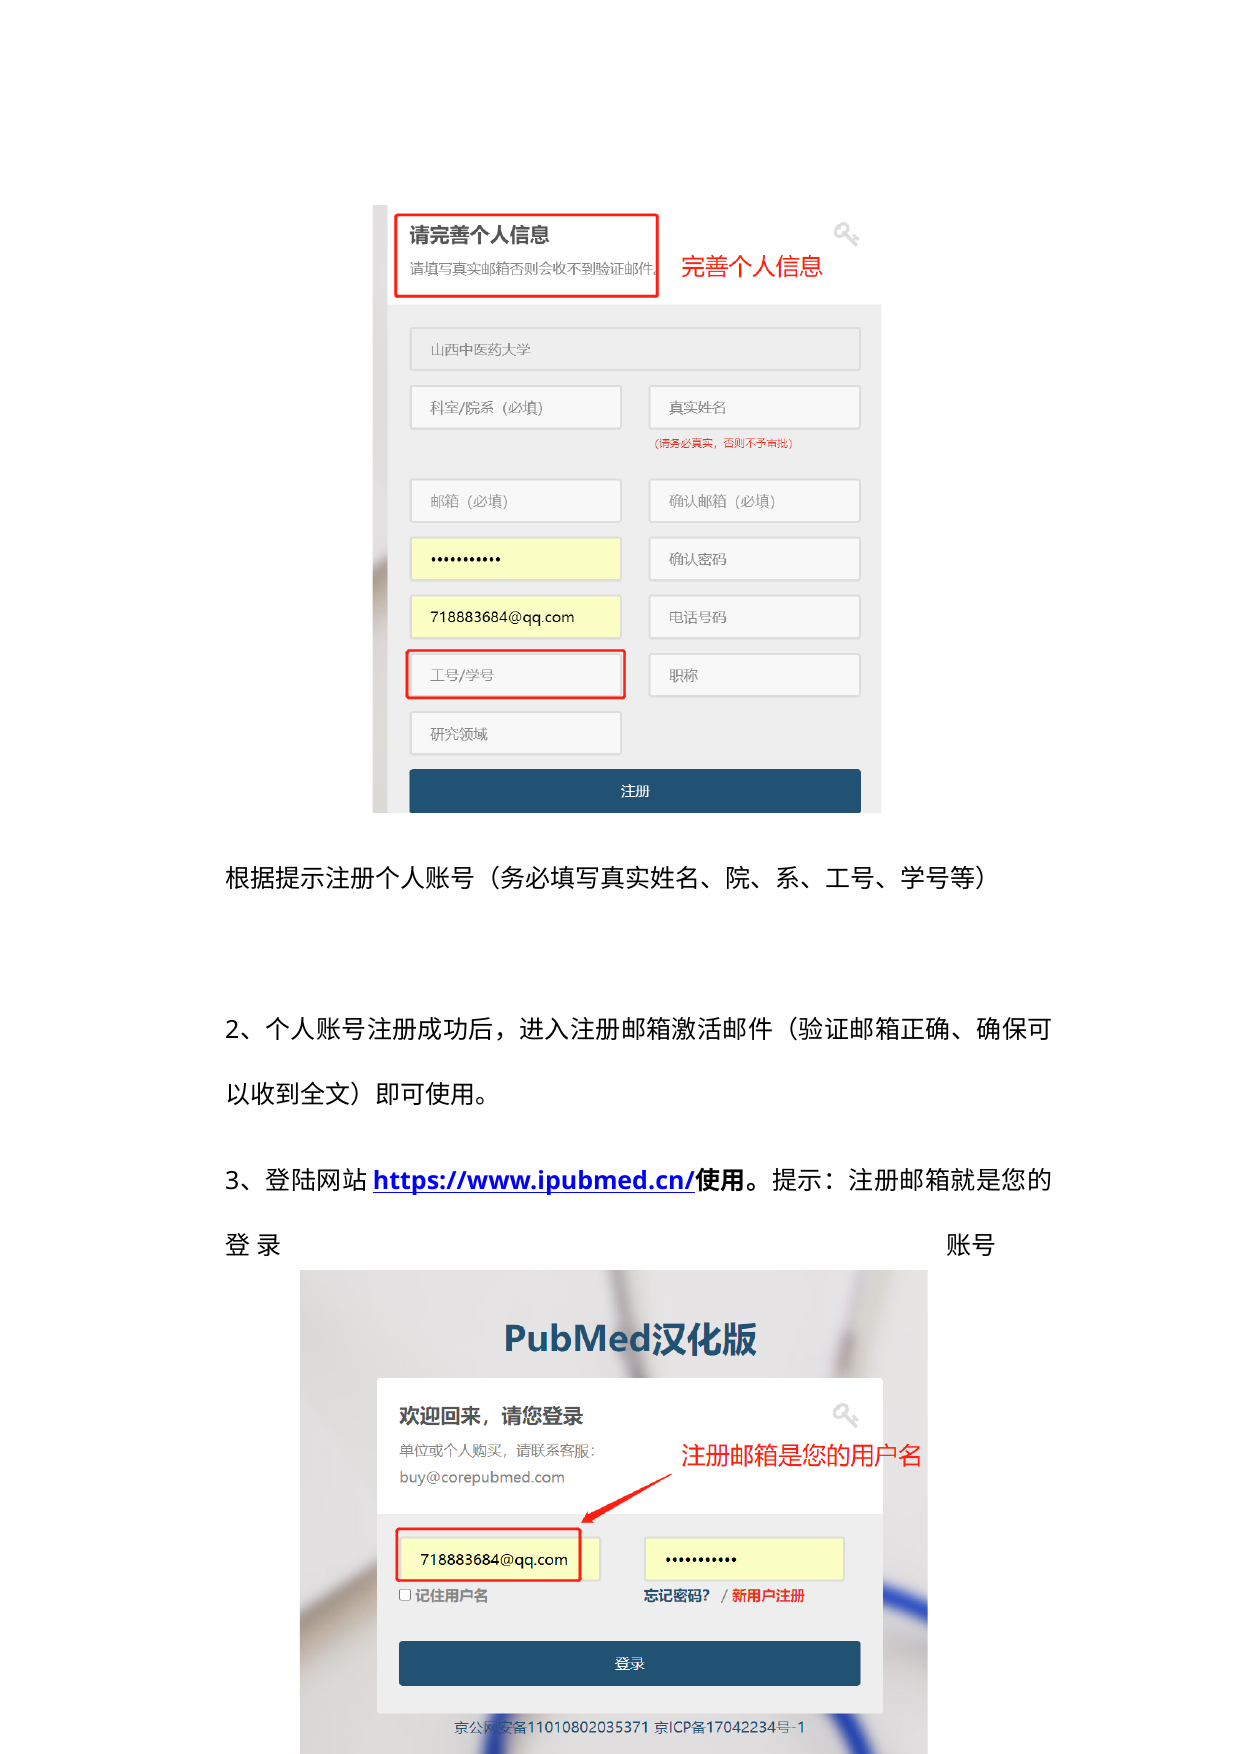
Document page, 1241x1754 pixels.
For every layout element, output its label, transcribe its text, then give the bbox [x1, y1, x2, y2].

picture [372, 205, 882, 813]
list 3、登陆网站https://www.ipubmed.cn/使用。提示：注册邮箱就是您的登录账号 [225, 1146, 1053, 1276]
list 2、个人账号注册成功后，进入注册邮箱激活邮件（验证邮箱正确、确保可以收到全文）即可使用。 [225, 995, 1053, 1125]
picture [299, 1270, 928, 1754]
